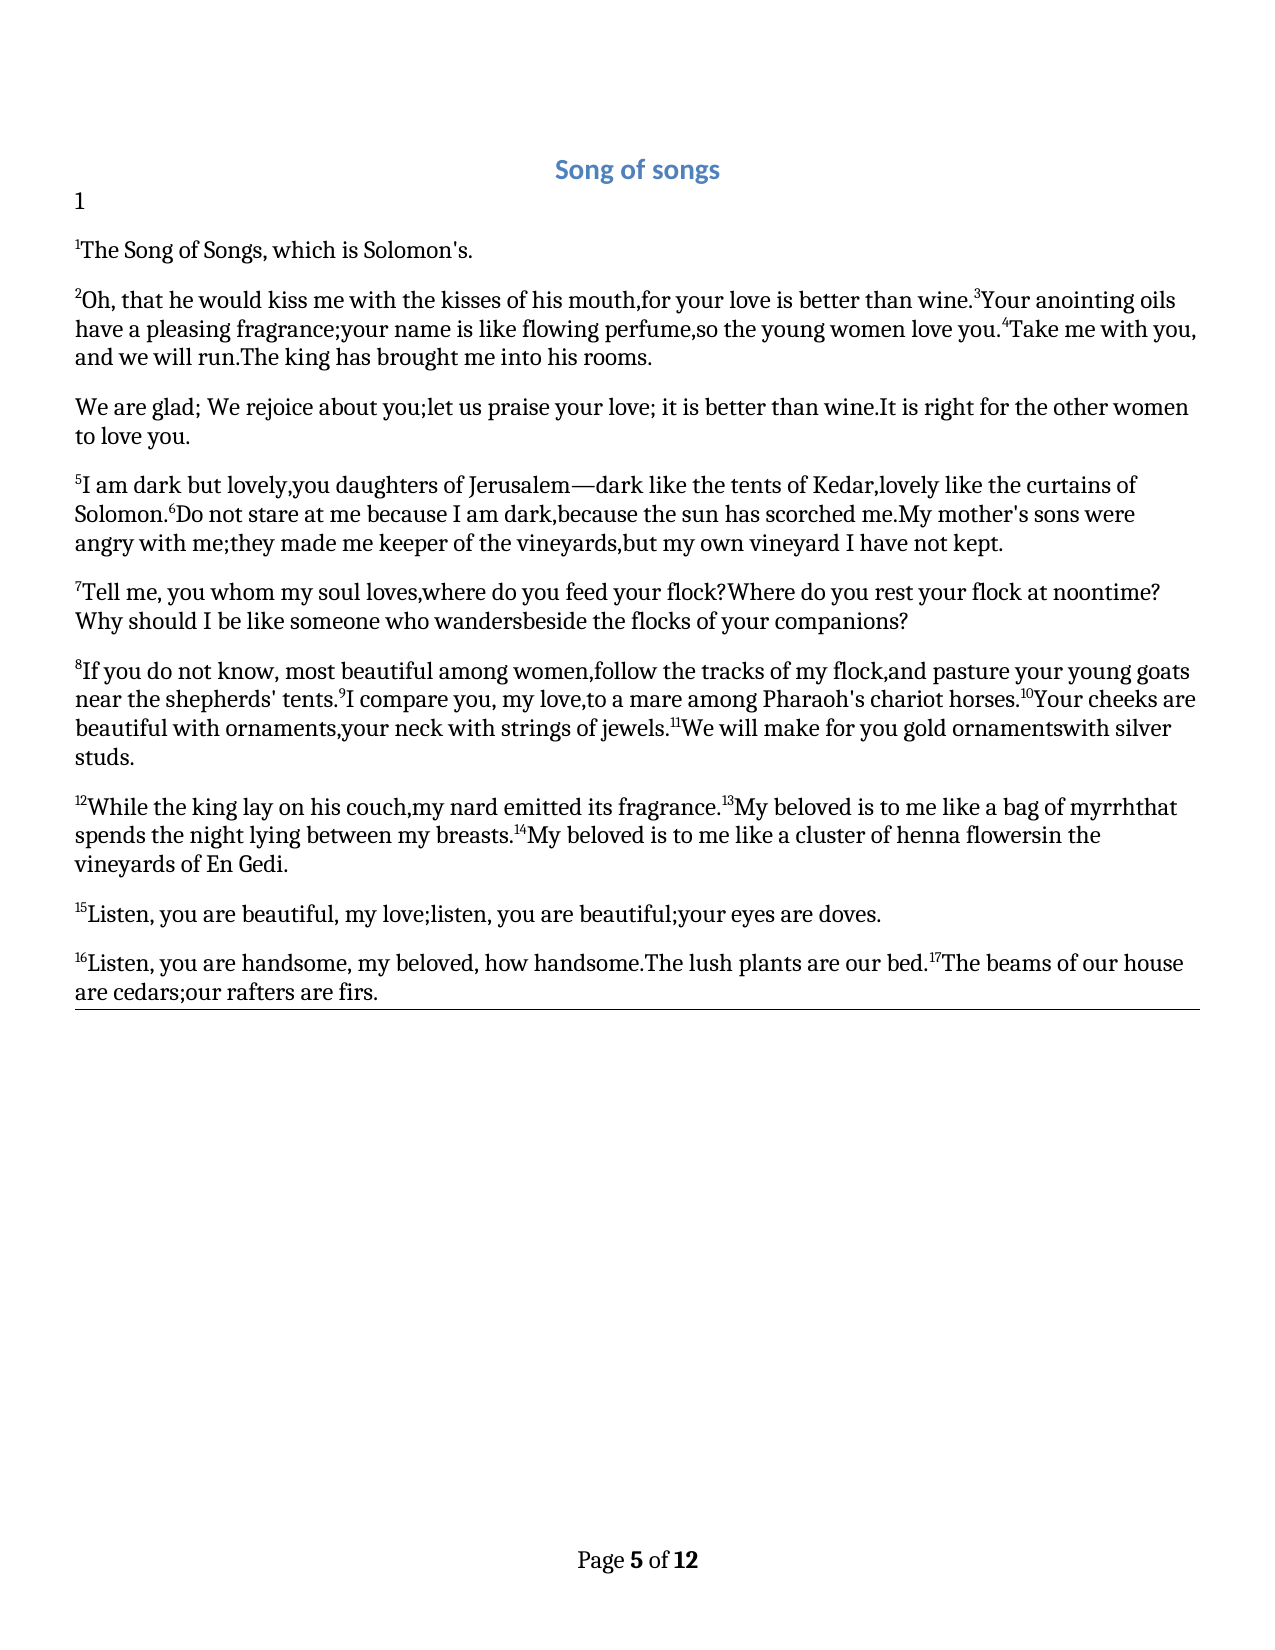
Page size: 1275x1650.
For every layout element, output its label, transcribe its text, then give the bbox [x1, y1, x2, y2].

text 1The Song of Songs, which is Solomon's. [75, 236, 1200, 265]
text 12While the king lay on his couch,my nard emitted its fragrance.13My beloved is to me like a bag of myrrhthat spends the night lying between my breasts.14My beloved is to me like a cluster of henna flowersin the vineyards of En Gedi. [75, 792, 1200, 879]
text We are glad; We rejoice about you;let us praise your love; it is better than wine.It is right for the other women to love you. [75, 393, 1200, 450]
text 1 [75, 187, 1200, 215]
text 16Listen, you are handsome, my beloved, how handsome.The lush plants are our bed.17The beams of our house are cedars;our rafters are firs. [75, 949, 1200, 1009]
text 15Listen, you are beautiful, my love;listen, you are beautiful;your eyes are doves. [75, 899, 1200, 928]
text 2Oh, that he would kiss me with the kisses of his mouth,for your love is better than wine.3Your anointing oils have a pleasing fragrance;your name is like flowing perfume,so the young women love you.4Take me with you, and we will run.The king has brought me into his rooms. [75, 286, 1200, 372]
text 8If you do not know, most beautiful among women,follow the tracks of my flock,and pasture your young goats near the shepherds' tents.9I compare you, my love,to a mare among Pharaoh's chariot horses.10Your cheeks are beautiful with ornaments,your neck with strings of jewels.11We will make for you gold ornamentswith silver studs. [75, 657, 1200, 772]
text 5I am dark but lovely,you daughters of Jerusalem—dark like the tents of Kedar,lovely like the curtains of Solomon.6Do not stare at me because I am dark,because the sun has scorched me.My mother's sons were angry with me;they made me keeper of the vineyards,but my own vineyard I have not kept. [75, 471, 1200, 557]
text 7Tell me, you whom my soul loves,where do you feed your flock?Where do you rest your flock at noontime?Why should I be like someone who wandersbeside the flocks of your companions? [75, 578, 1200, 636]
subtitle Song of songs [75, 151, 1200, 187]
